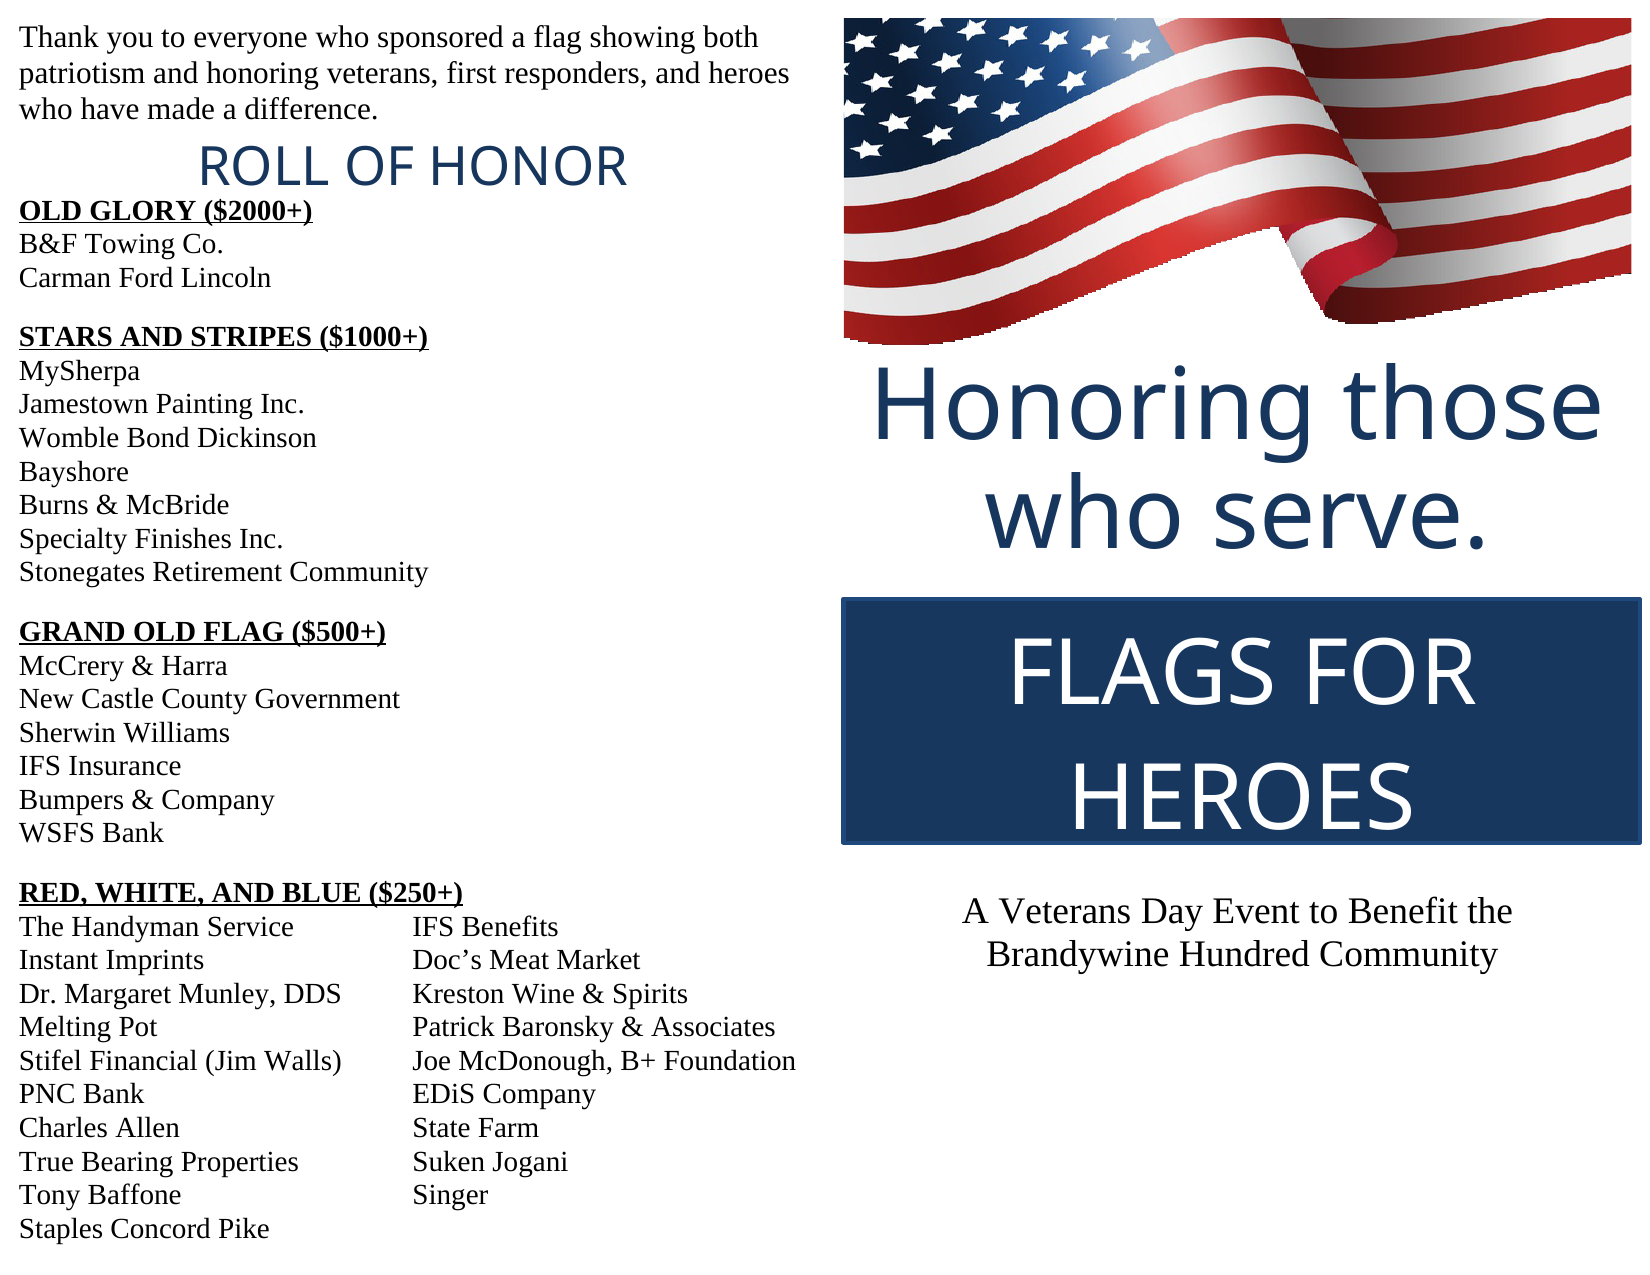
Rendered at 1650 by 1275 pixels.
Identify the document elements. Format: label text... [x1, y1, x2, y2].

text IFS Insurance [19, 748, 806, 782]
text McCrery & Harra [19, 648, 806, 681]
text Specialty Finishes Inc. [19, 521, 806, 554]
text B&F Towing Co. [19, 226, 806, 260]
text Thank you to everyone who sponsored a flag showing both patriotism and honoring veterans, first responders, and heroes who have made a difference. [19, 19, 806, 127]
text RED, WHITE, AND BLUE ($250+) [19, 875, 806, 909]
picture [843, 18, 1632, 353]
text A Veterans Day Event to Benefit the [844, 888, 1631, 932]
text Bumpers & Company [19, 782, 806, 816]
text Burns & McBride [19, 487, 806, 521]
text Womble Bond Dickinson [19, 420, 806, 454]
text OLD GLORY ($2000+) [19, 193, 806, 226]
text STARS AND STRIPES ($1000+) [19, 319, 806, 353]
text GRAND OLD FLAG ($500+) [19, 614, 806, 648]
text Carman Ford Lincoln [19, 260, 806, 293]
text Honoring those [844, 353, 1631, 462]
text New Castle County Government [19, 681, 806, 715]
text WSFS Bank [19, 816, 806, 849]
text MySherpa [19, 353, 806, 387]
table_header IFS Benefits Doc’s Meat Market Kreston Wine & Spirits Patrick Baronsky & Associates Joe McDonough, B+ Foundation EDiS Company State Farm Suken Jogani Singer [401, 909, 816, 1244]
text Stonegates Retirement Community [19, 554, 806, 588]
text Brandywine Hundred Community [844, 932, 1631, 975]
text Bayshore [19, 454, 806, 487]
text Sherwin Williams [19, 715, 806, 748]
text ROLL OF HONOR [19, 156, 806, 193]
text Jamestown Painting Inc. [19, 387, 806, 420]
text who serve. [844, 462, 1631, 571]
table_header The Handyman Service Instant Imprints Dr. Margaret Munley, DDS Melting Pot Stifel Financial (Jim Walls) PNC Bank Charles Allen True Bearing Properties Tony Baffone Staples Concord Pike [8, 909, 401, 1244]
